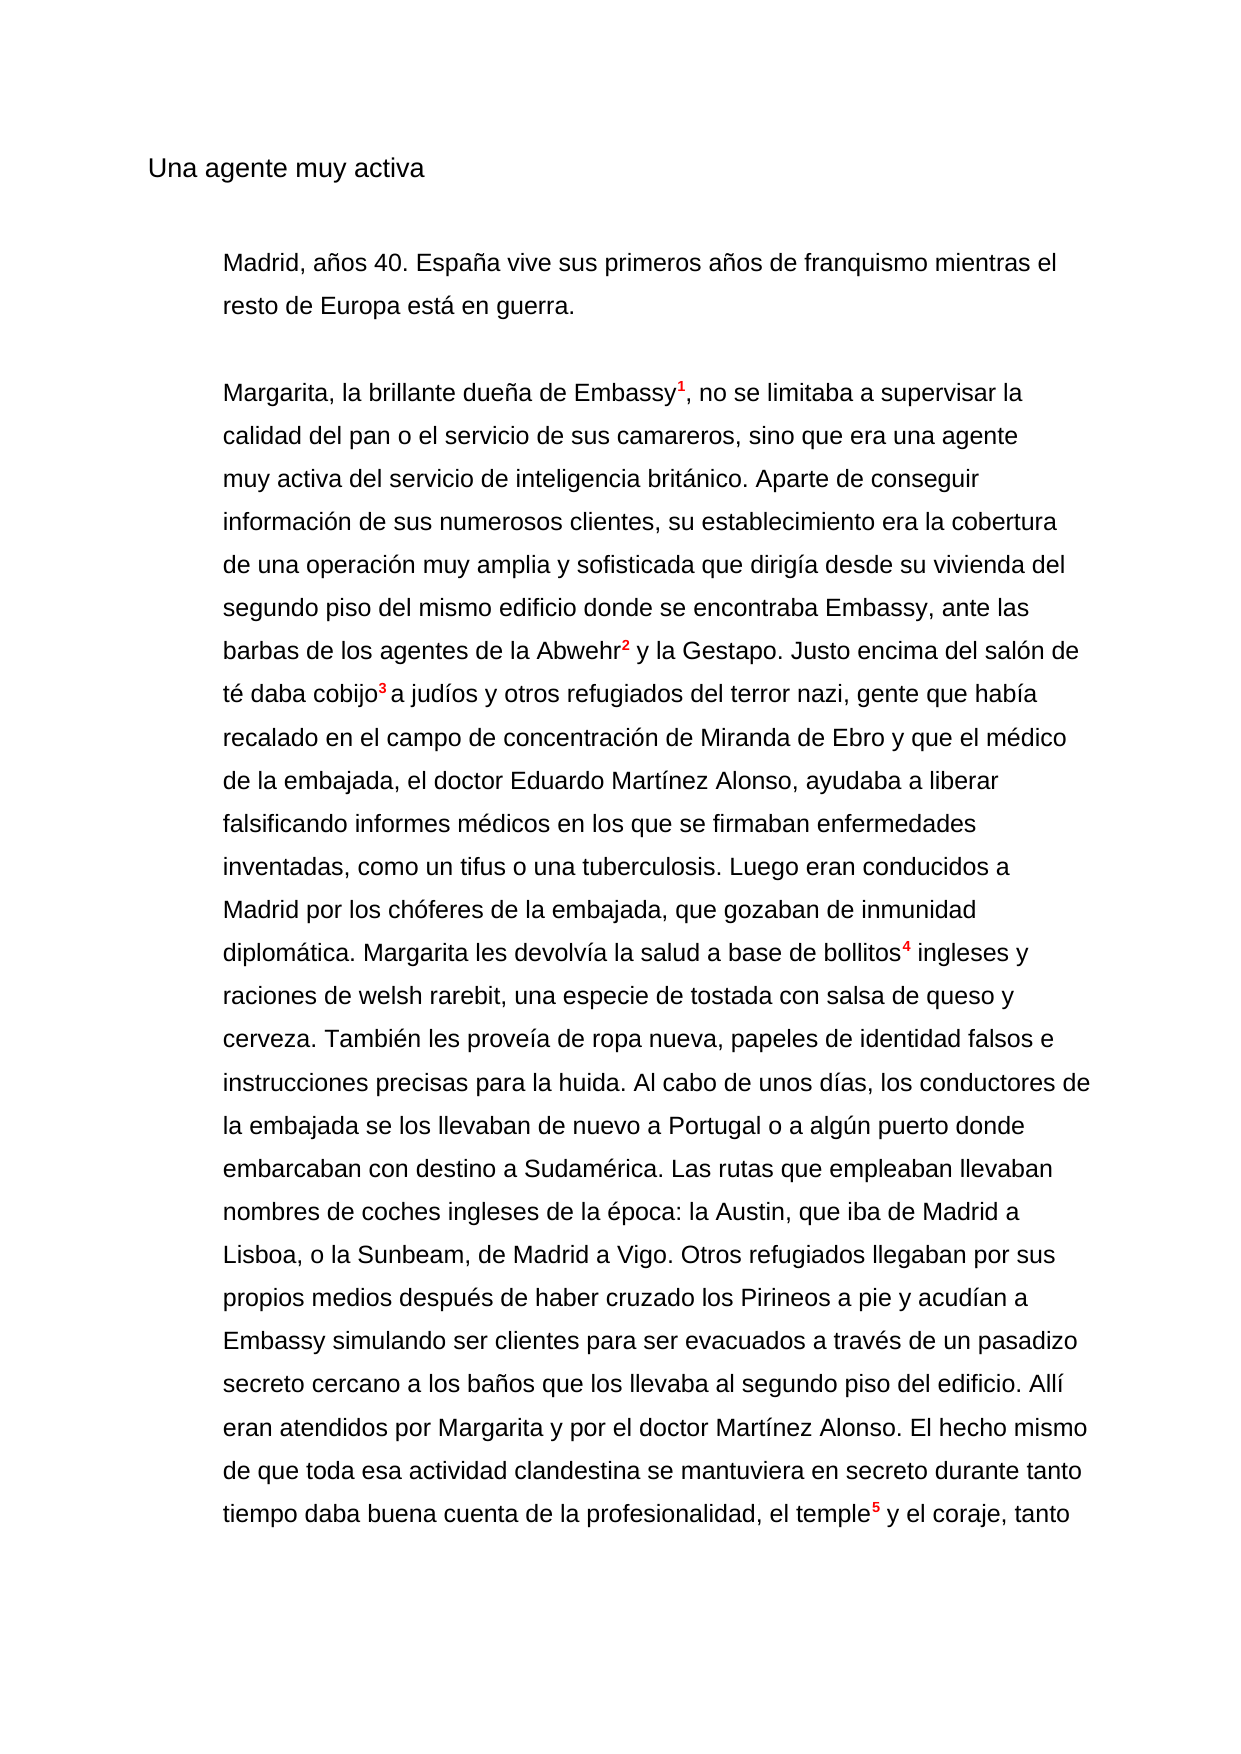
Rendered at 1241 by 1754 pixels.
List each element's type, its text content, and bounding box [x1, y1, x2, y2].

subtitle Una agente muy activa [148, 152, 1093, 183]
list muy activa del servicio de inteligencia británico. Aparte de conseguir información de sus numerosos clientes, su establecimiento era la cobertura de una operación muy amplia y sofisticada que dirigía desde su vivienda del segundo piso del mismo edificio donde se encontraba Embassy, ante las barbas de los agentes de la Abwehr2 y la Gestapo. Justo encima del salón de té daba cobijo3 a judíos y otros refugiados del terror nazi, gente que había recalado en el campo de concentración de Miranda de Ebro y que el médico de la embajada, el doctor Eduardo Martínez Alonso, ayudaba a liberar falsificando informes médicos en los que se firmaban enfermedades inventadas, como un tifus o una tuberculosis. Luego eran conducidos a Madrid por los chóferes de la embajada, que gozaban de inmunidad diplomática. Margarita les devolvía la salud a base de bollitos4 ingleses y [223, 464, 1093, 967]
list Madrid, años 40. España vive sus primeros años de franquismo mientras el resto de Europa está en guerra. [223, 248, 1093, 320]
list Margarita, la brillante dueña de Embassy1, no se limitaba a supervisar la calidad del pan o el servicio de sus camareros, sino que era una agente [223, 378, 1093, 449]
list embarcaban con destino a Sudamérica. Las rutas que empleaban llevaban nombres de coches ingleses de la época: la Austin, que iba de Madrid a Lisboa, o la Sunbeam, de Madrid a Vigo. Otros refugiados llegaban por sus propios medios después de haber cruzado los Pirineos a pie y acudían a Embassy simulando ser clientes para ser evacuados a través de un pasadizo secreto cercano a los baños que los llevaba al segundo piso del edificio. Allí eran atendidos por Margarita y por el doctor Martínez Alonso. El hecho mismo de que toda esa actividad clandestina se mantuviera en secreto durante tanto tiempo daba buena cuenta de la profesionalidad, el temple5 y el coraje, tanto [223, 1154, 1093, 1528]
list raciones de welsh rarebit, una especie de tostada con salsa de queso y cerveza. También les proveía de ropa nueva, papeles de identidad falsos e instrucciones precisas para la huida. Al cabo de unos días, los conductores de la embajada se los llevaban de nuevo a Portugal o a algún puerto donde [223, 981, 1093, 1139]
